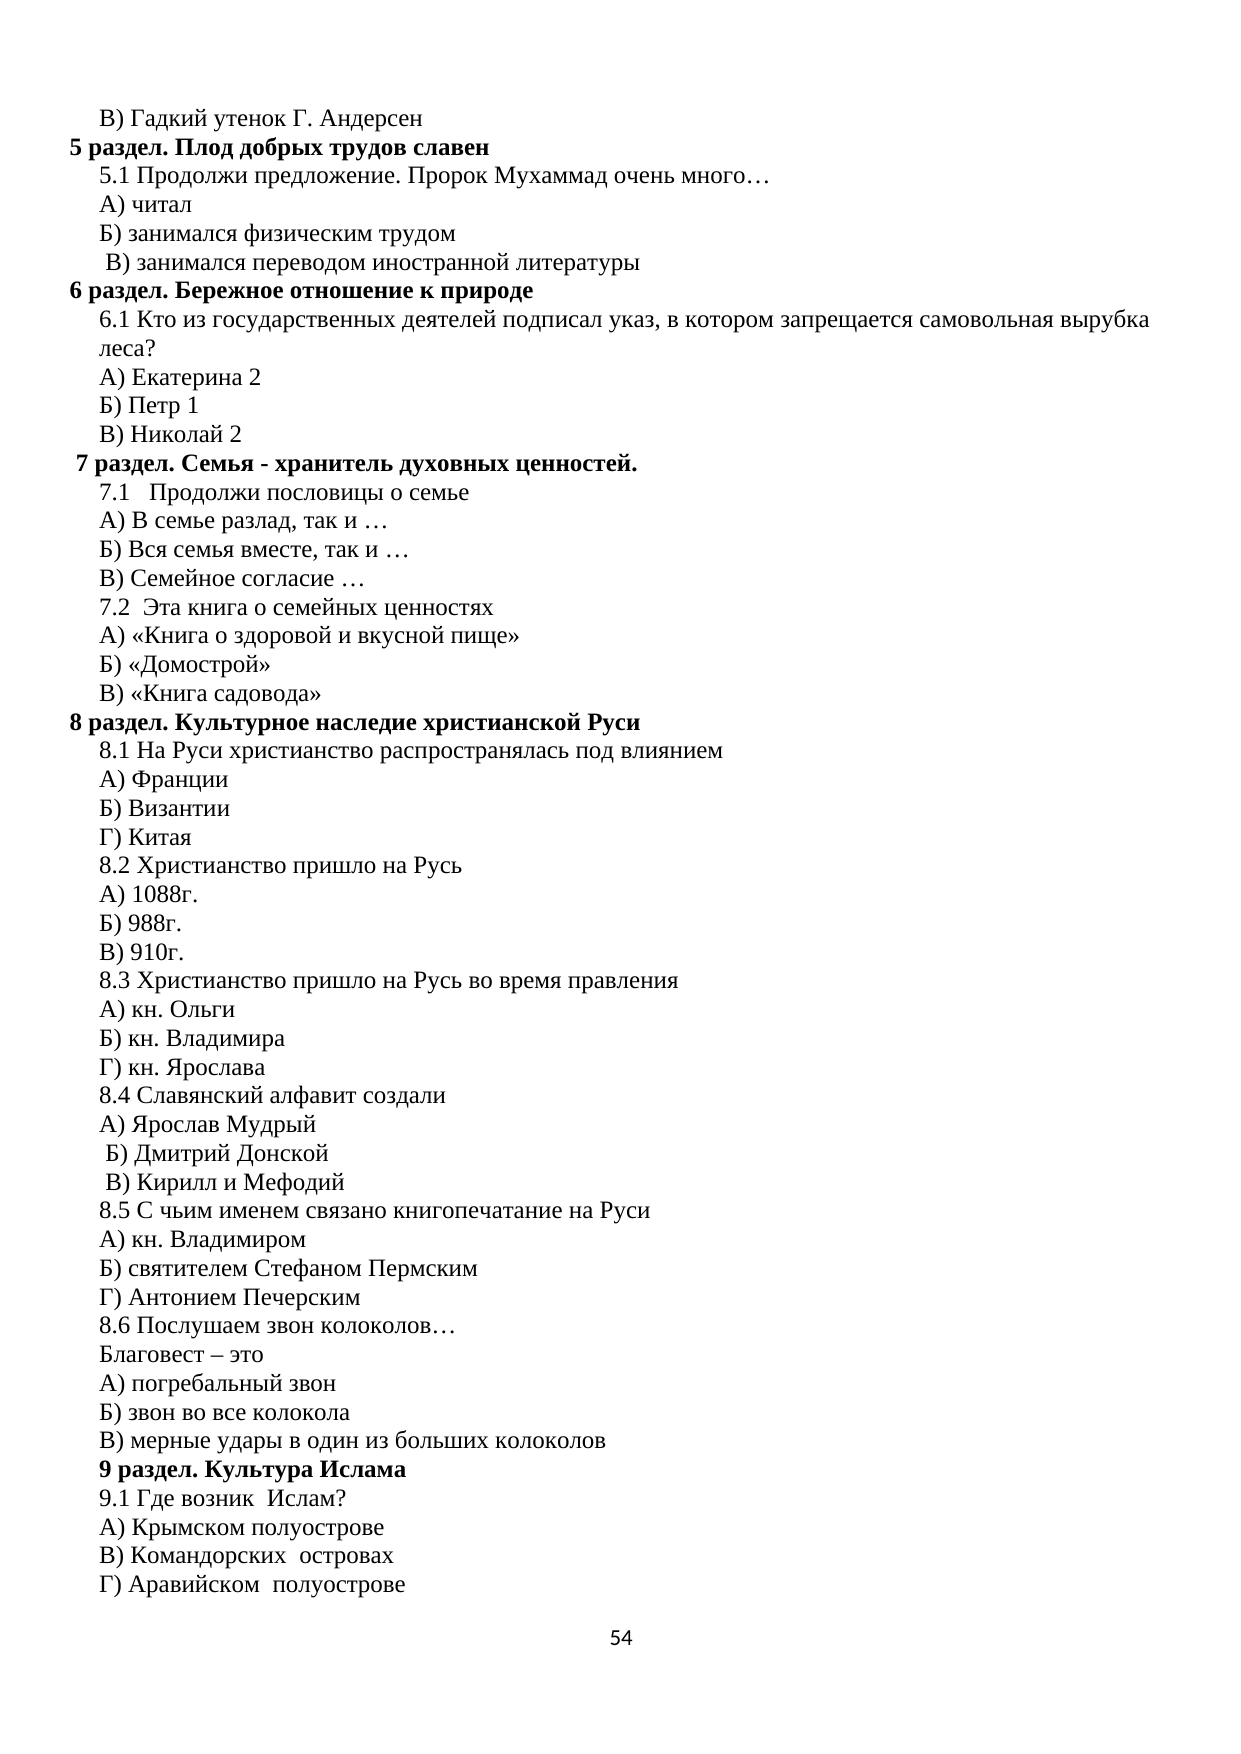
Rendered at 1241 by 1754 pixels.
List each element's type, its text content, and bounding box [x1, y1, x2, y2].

text А) Ярослав Мудрый [99, 1109, 1172, 1138]
text 8.5 С чьим именем связано книгопечатание на Руси [99, 1196, 1172, 1224]
text А) погребальный звон [99, 1368, 1172, 1397]
text Б) Византии [99, 793, 1172, 822]
text Б) кн. Владимира [99, 1023, 1172, 1052]
text Б) 988г. [99, 908, 1172, 937]
text 8.3 Христианство пришло на Русь во время правления [99, 966, 1172, 994]
text А) Франции [99, 764, 1172, 793]
text 8 раздел. Культурное наследие христианской Руси [69, 707, 1172, 736]
text Б) святителем Стефаном Пермским [99, 1253, 1172, 1282]
text 5 раздел. Плод добрых трудов славен [69, 132, 1172, 161]
text А) 1088г. [99, 879, 1172, 908]
text А) Крымском полуострове [99, 1512, 1172, 1541]
text 5.1 Продолжи предложение. Пророк Мухаммад очень много… [99, 161, 1172, 189]
text 7.2 Эта книга о семейных ценностях [99, 592, 1172, 621]
text А) читал [99, 189, 1172, 218]
text Б) Дмитрий Донской [99, 1138, 1172, 1167]
text А) В семье разлад, так и … [99, 506, 1172, 534]
text В) 910г. [99, 937, 1172, 966]
text 6 раздел. Бережное отношение к природе [69, 276, 1172, 304]
text В) Николай 2 [99, 419, 1172, 448]
text Б) «Домострой» [99, 649, 1172, 678]
text Б) занимался физическим трудом [99, 218, 1172, 247]
text Б) звон во все колокола [99, 1397, 1172, 1426]
text В) мерные удары в один из больших колоколов [99, 1426, 1172, 1454]
text А) кн. Владимиром [99, 1224, 1172, 1253]
text В) занимался переводом иностранной литературы [99, 247, 1172, 276]
text В) Кирилл и Мефодий [99, 1167, 1172, 1196]
text 8.4 Славянский алфавит создали [99, 1081, 1172, 1109]
text В) «Книга садовода» [99, 678, 1172, 707]
text 8.1 На Руси христианство распространялась под влиянием [99, 736, 1172, 764]
text Б) Петр 1 [99, 391, 1172, 419]
text В) Командорских островах [99, 1541, 1172, 1569]
text 9 раздел. Культура Ислама [99, 1454, 1172, 1483]
text 6.1 Кто из государственных деятелей подписал указ, в котором запрещается самовольная вырубка леса? [99, 304, 1172, 362]
text Г) кн. Ярослава [99, 1052, 1172, 1081]
text 7.1 Продолжи пословицы о семье [99, 477, 1172, 506]
text А) кн. Ольги [99, 994, 1172, 1023]
text Благовест – это [99, 1339, 1172, 1368]
text 7 раздел. Семья - хранитель духовных ценностей. [69, 448, 1172, 477]
text В) Семейное согласие … [99, 563, 1172, 592]
text А) «Книга о здоровой и вкусной пище» [99, 621, 1172, 649]
text Г) Аравийском полуострове [99, 1569, 1172, 1598]
text Г) Китая [99, 822, 1172, 851]
text А) Екатерина 2 [99, 362, 1172, 391]
text Г) Антонием Печерским [99, 1282, 1172, 1311]
text 8.2 Христианство пришло на Русь [99, 851, 1172, 879]
text 9.1 Где возник Ислам? [99, 1483, 1172, 1512]
text 8.6 Послушаем звон колоколов… [99, 1311, 1172, 1339]
text В) Гадкий утенок Г. Андерсен [99, 103, 1172, 132]
text Б) Вся семья вместе, так и … [99, 534, 1172, 563]
